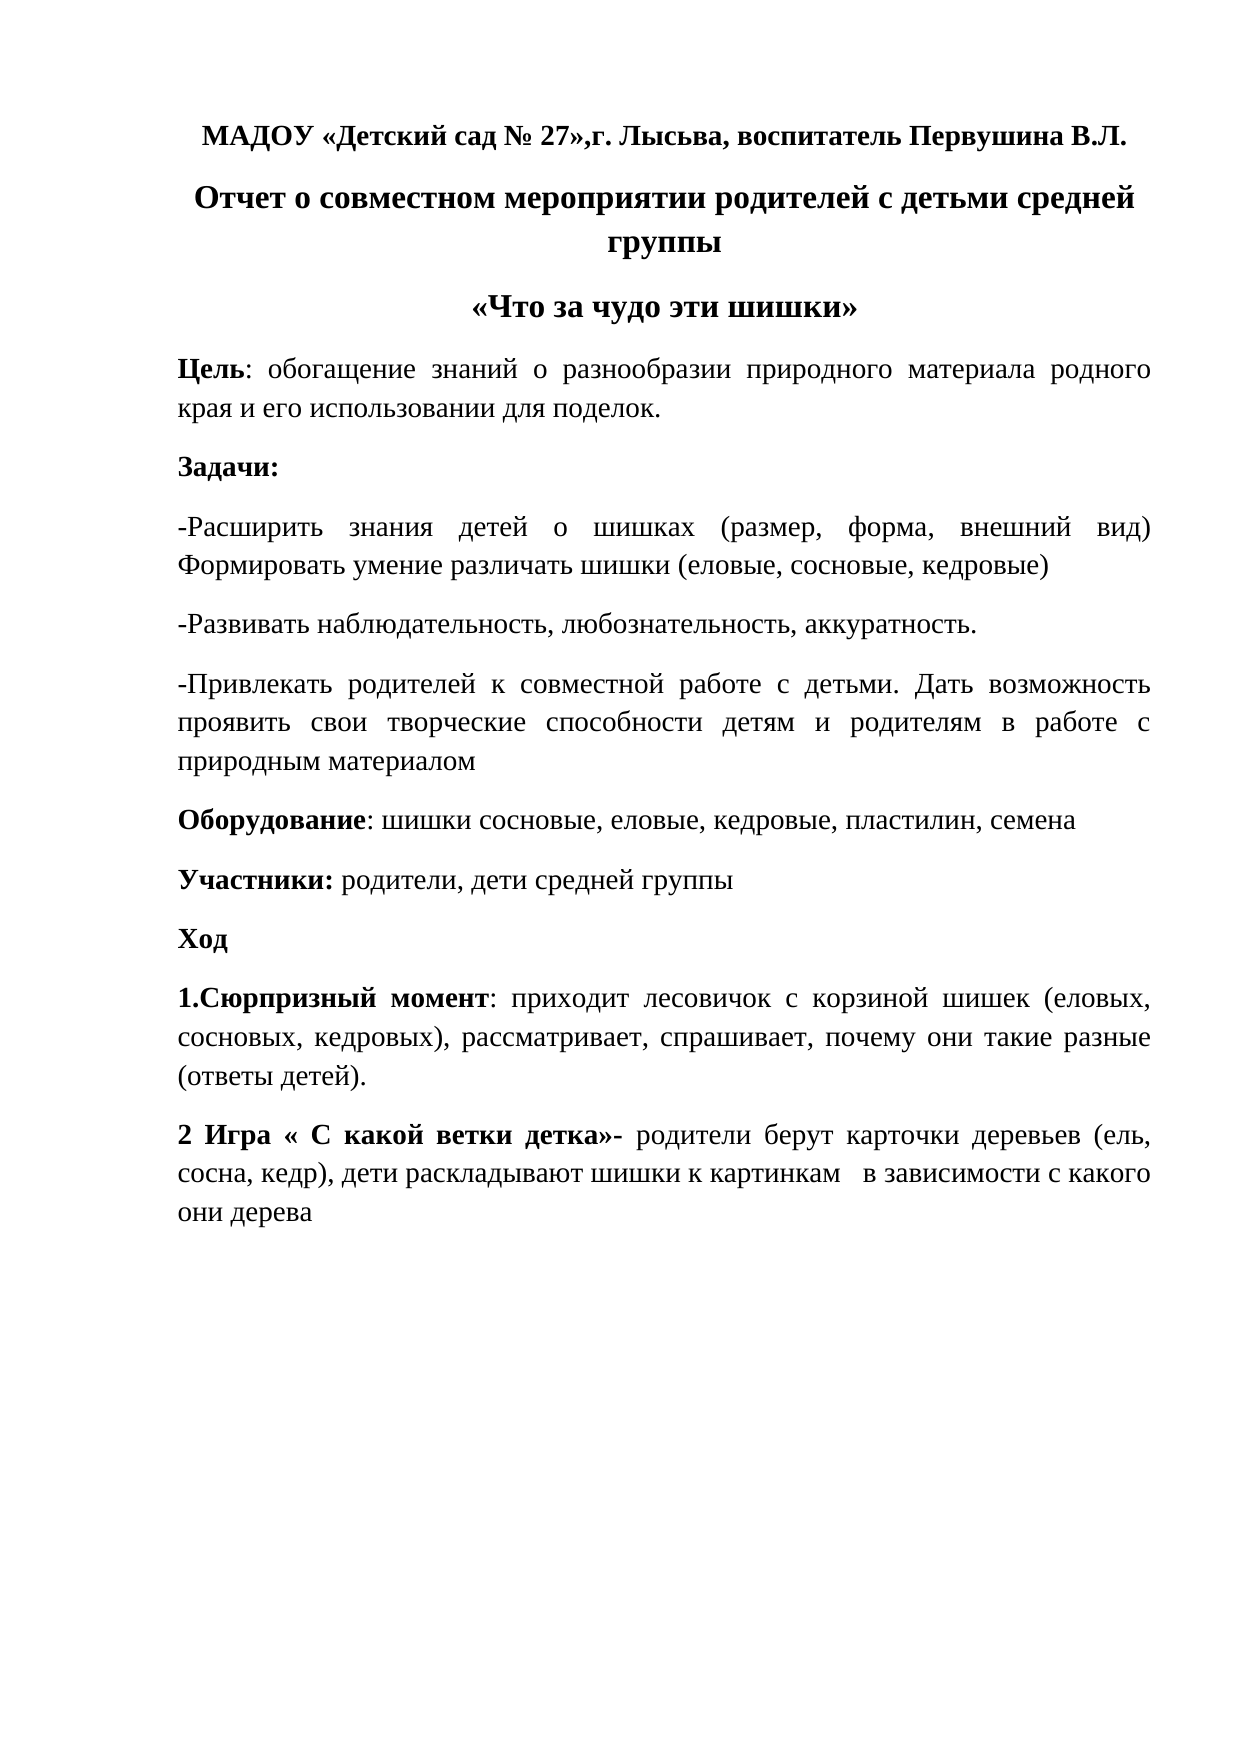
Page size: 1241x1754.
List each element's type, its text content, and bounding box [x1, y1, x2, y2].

text Цель: обогащение знаний о разнообразии природного материала родного края и его использовании для поделок. [177, 351, 1152, 423]
text -Развивать наблюдательность, любознательность, аккуратность. [177, 607, 1152, 640]
text «Что за чудо эти шишки» [177, 286, 1152, 325]
text Участники: родители, дети средней группы [177, 862, 1152, 895]
text 1.Сюрпризный момент: приходит лесовичок с корзиной шишек (еловых, сосновых, кедровых), рассматривает, спрашивает, почему они такие разные (ответы детей). [177, 981, 1152, 1091]
text -Расширить знания детей о шишках (размер, форма, внешний вид) Формировать умение различать шишки (еловые, сосновые, кедровые) [177, 509, 1152, 581]
text Ход [177, 921, 1152, 955]
text 2 Игра « С какой ветки детка»- родители берут карточки деревьев (ель, сосна, кедр), дети раскладывают шишки к картинкам в зависимости с какого они дерева [177, 1117, 1152, 1228]
text Отчет о совместном мероприятии родителей с детьми средней группы [177, 177, 1152, 260]
text МАДОУ «Детский сад № 27»,г. Лысьва, воспитатель Первушина В.Л. [177, 118, 1152, 152]
text Оборудование: шишки сосновые, еловые, кедровые, пластилин, семена [177, 802, 1152, 836]
text Задачи: [177, 449, 1152, 483]
text -Привлекать родителей к совместной работе с детьми. Дать возможность проявить свои творческие способности детям и родителям в работе с природным материалом [177, 666, 1152, 777]
